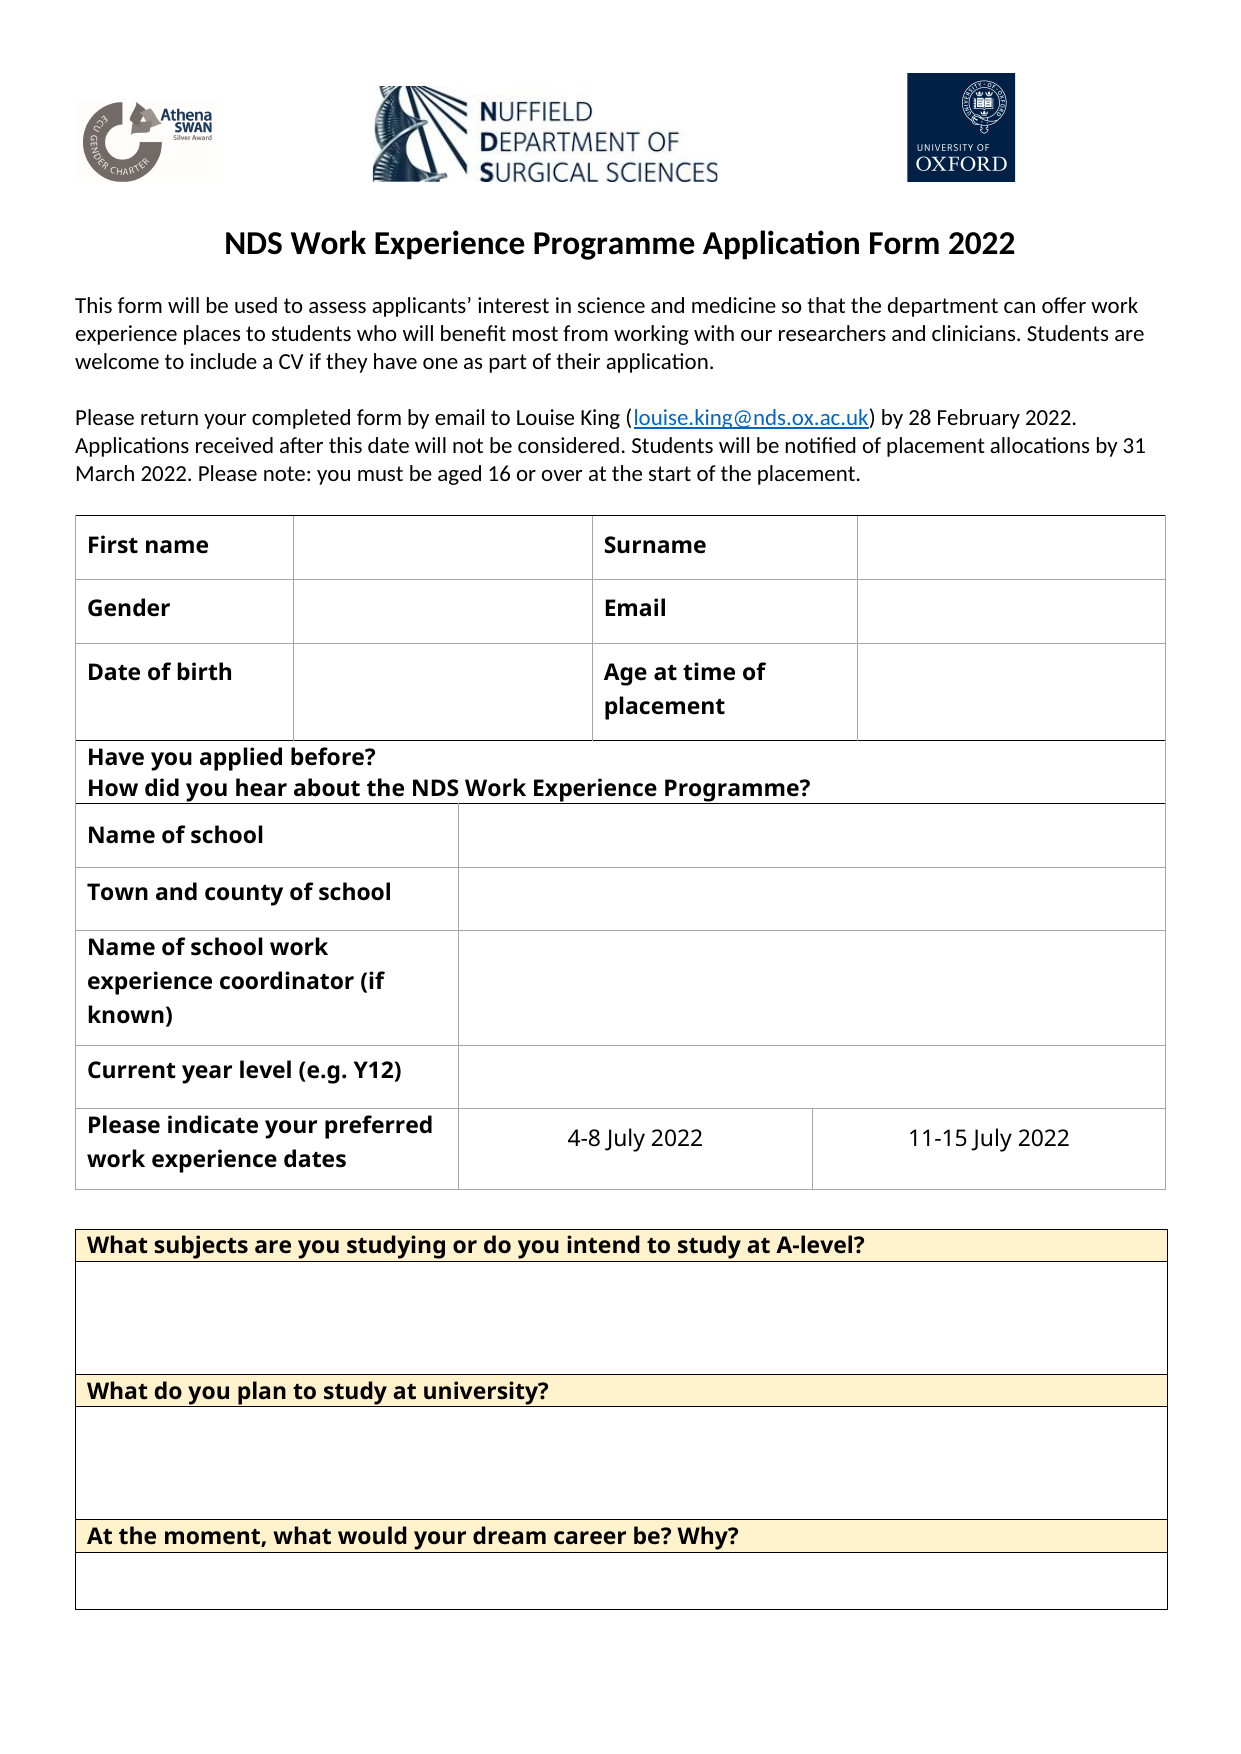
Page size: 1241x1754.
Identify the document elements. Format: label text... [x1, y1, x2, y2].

table_cell Name of school [76, 804, 458, 867]
text NDS Work Experience Programme Application Form 2022 [75, 222, 1165, 263]
table_cell Town and county of school [76, 868, 458, 930]
table_cell At the moment, what would your dream career be? Why? [76, 1520, 1167, 1552]
table_cell [294, 580, 592, 642]
table_cell What do you plan to study at university? [76, 1375, 1167, 1406]
table_cell [76, 1553, 1167, 1609]
table_cell Have you applied before? How did you hear about the NDS Work Experience Programme? [76, 741, 1165, 803]
table_cell 4-8 July 2022 [459, 1109, 812, 1189]
table_cell Name of school work experience coordinator (if known) [76, 931, 458, 1045]
table_cell Age at time of placement [593, 644, 857, 740]
table_header [294, 516, 592, 579]
table_cell [459, 804, 1165, 867]
table_cell [76, 1407, 1167, 1519]
table_cell [858, 580, 1165, 642]
table_header First name [76, 516, 293, 579]
table_cell [76, 1262, 1167, 1374]
table_cell [459, 868, 1165, 930]
table_cell Please indicate your preferred work experience dates [76, 1109, 458, 1189]
picture [75, 101, 220, 182]
table_cell Current year level (e.g. Y12) [76, 1046, 458, 1108]
text Please return your completed form by email to Louise King (louise.king@nds.ox.ac.uk) by 28 February 2022. Applications received after this date will not be considered. Students will be notified of placement allocations by 31 March 2022. Please note: you must be aged 16 or over at the start of the placement. [75, 403, 1165, 487]
table_cell Date of birth [76, 644, 293, 740]
table_cell Gender [76, 580, 293, 642]
text This form will be used to assess applicants’ interest in science and medicine so that the department can offer work experience places to students who will benefit most from working with our researchers and clinicians. Students are welcome to include a CV if they have one as part of their application. [75, 291, 1165, 375]
table_header [858, 516, 1165, 579]
picture [372, 86, 718, 182]
table_cell [858, 644, 1165, 740]
table_cell Email [593, 580, 857, 642]
table_cell [459, 931, 1165, 1045]
table_cell [459, 1046, 1165, 1108]
table_cell [294, 644, 592, 740]
picture [907, 73, 1016, 182]
table_cell 11-15 July 2022 [813, 1109, 1165, 1189]
table_header Surname [593, 516, 857, 579]
table_header What subjects are you studying or do you intend to study at A-level? [76, 1230, 1167, 1261]
